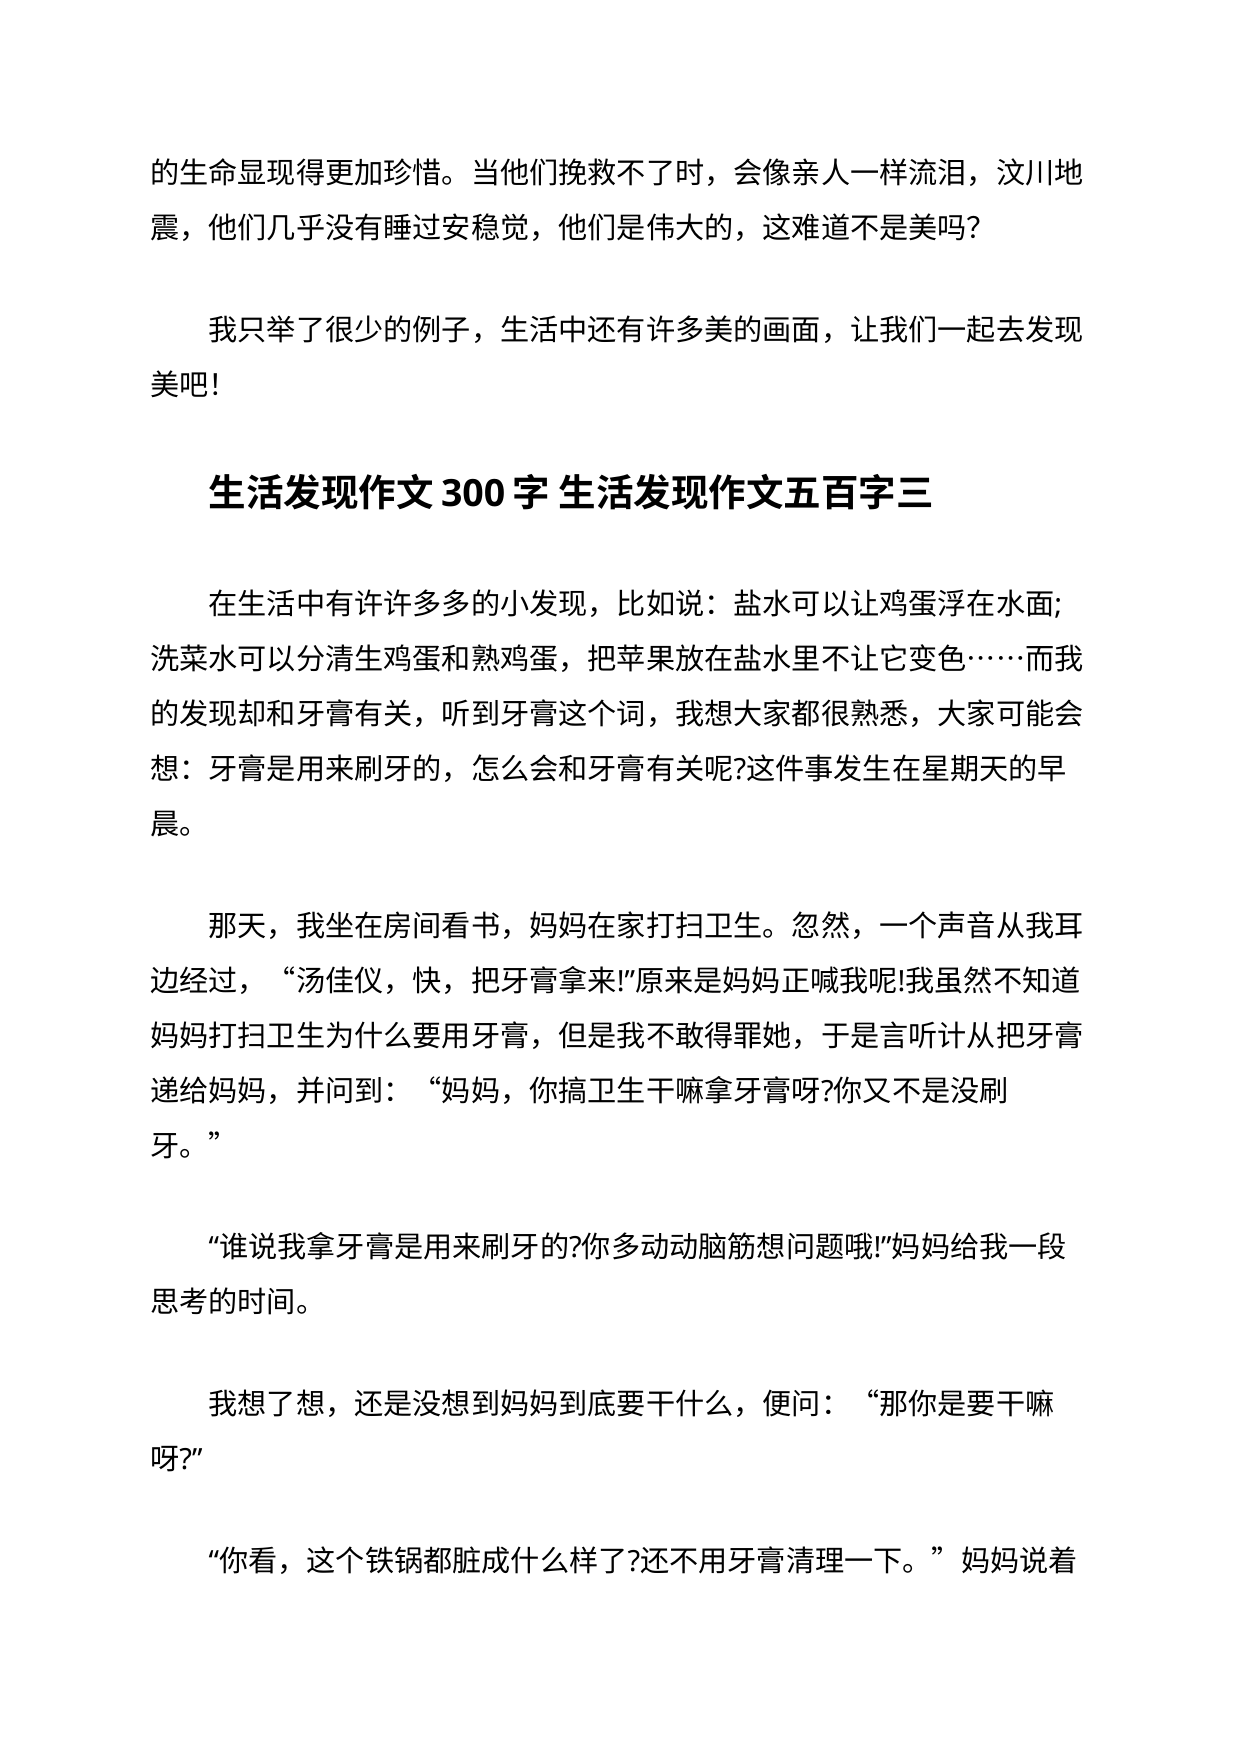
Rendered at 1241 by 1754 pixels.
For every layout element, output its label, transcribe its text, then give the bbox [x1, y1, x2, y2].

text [150, 150, 1090, 247]
text “谁说我拿牙膏是用来刷牙的?你多动动脑筋想问题哦!”妈妈给我一段思考的时间。 [150, 1224, 1090, 1321]
text 我想了想，还是没想到妈妈到底要干什么，便问：“那你是要干嘛呀?” [150, 1381, 1090, 1478]
text 生活发现作文300字 生活发现作文五百字三 [150, 463, 1090, 518]
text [150, 1538, 1090, 1580]
text 在生活中有许许多多的小发现，比如说：盐水可以让鸡蛋浮在水面;洗菜水可以分清生鸡蛋和熟鸡蛋，把苹果放在盐水里不让它变色……而我的发现却和牙膏有关，听到牙膏这个词，我想大家都很熟悉，大家可能会想：牙膏是用来刷牙的，怎么会和牙膏有关呢?这件事发生在星期天的早晨。 [150, 581, 1090, 843]
text 我只举了很少的例子，生活中还有许多美的画面，让我们一起去发现美吧！ [150, 307, 1090, 404]
text 那天，我坐在房间看书，妈妈在家打扫卫生。忽然，一个声音从我耳边经过，“汤佳仪，快，把牙膏拿来!”原来是妈妈正喊我呢!我虽然不知道妈妈打扫卫生为什么要用牙膏，但是我不敢得罪她，于是言听计从把牙膏递给妈妈，并问到：“妈妈，你搞卫生干嘛拿牙膏呀?你又不是没刷牙。” [150, 902, 1090, 1164]
